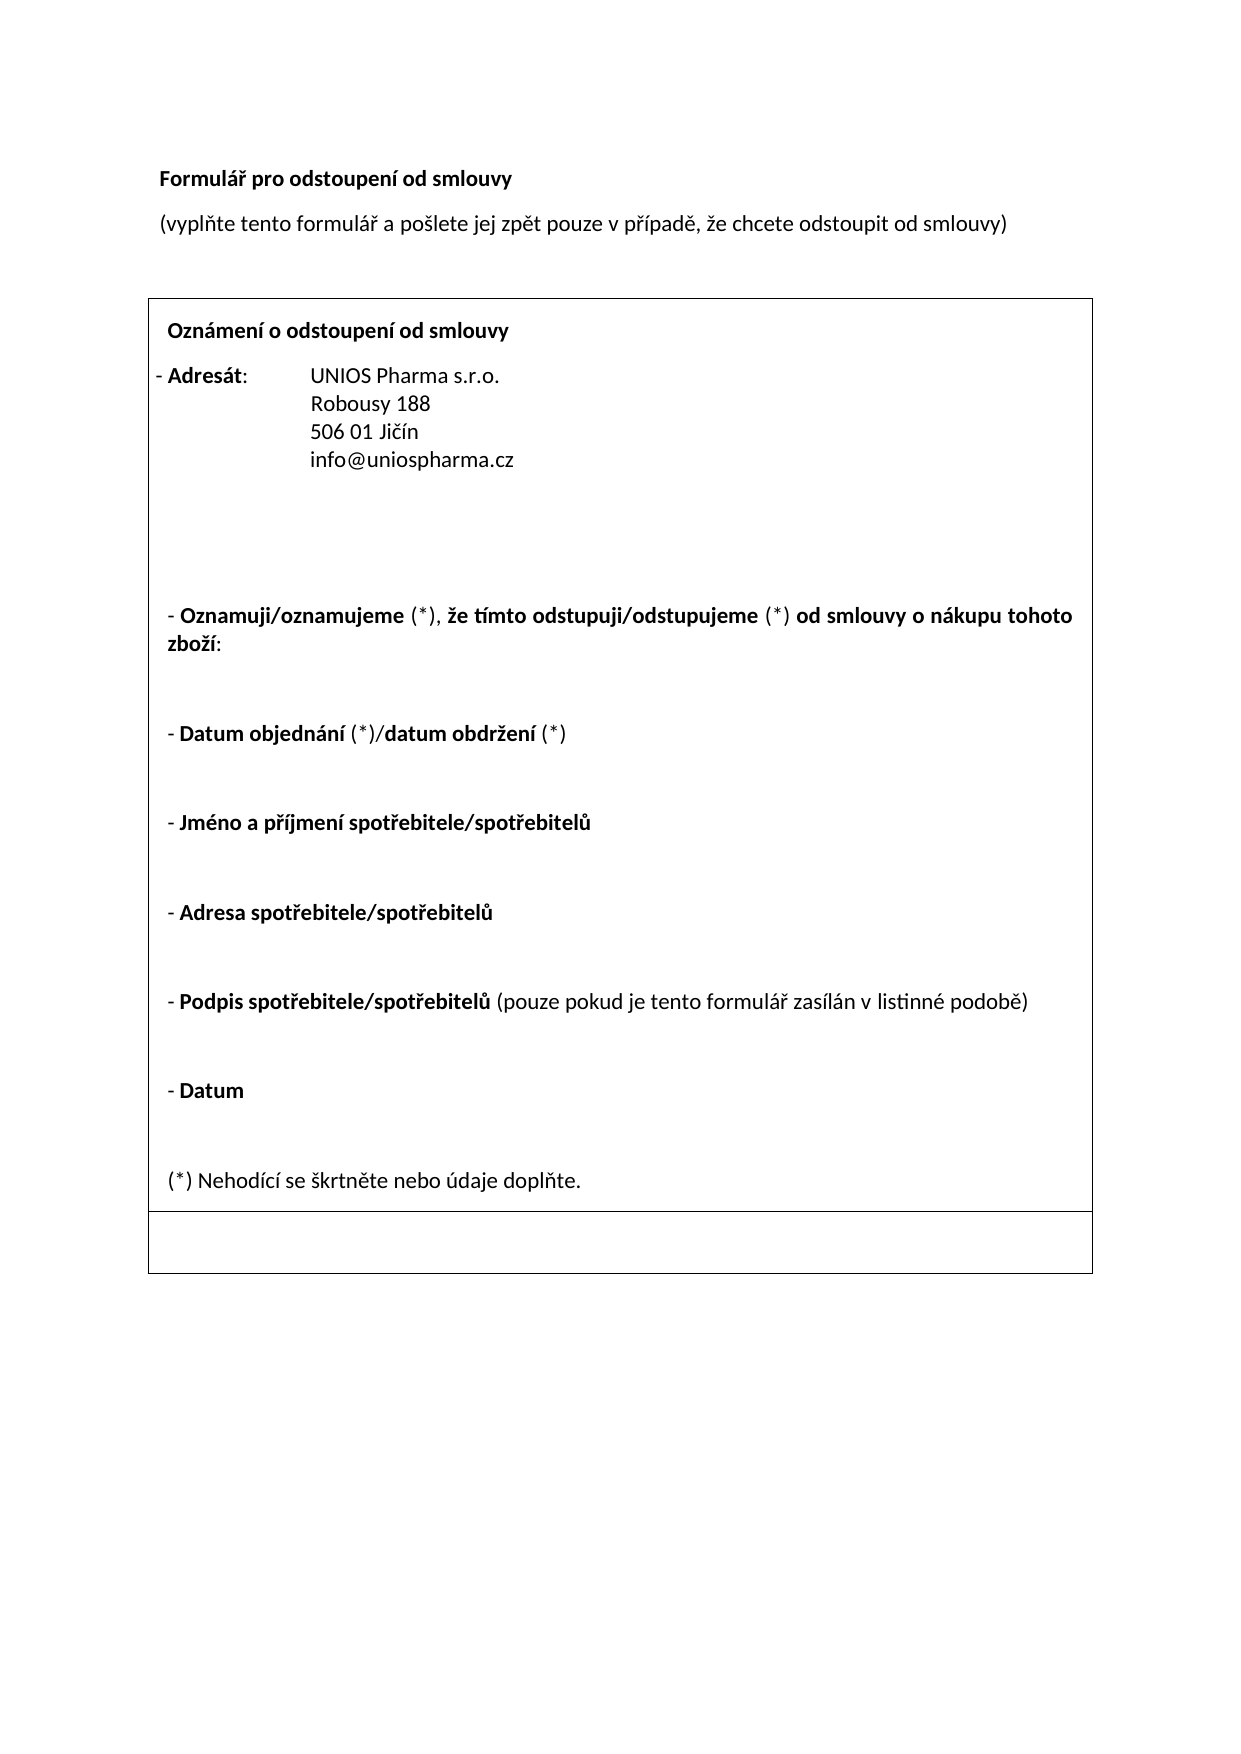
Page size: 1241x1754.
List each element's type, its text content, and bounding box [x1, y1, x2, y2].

text Formulář pro odstoupení od smlouvy [159, 164, 1081, 192]
table_header Oznámení o odstoupení od smlouvy - Adresát: UNIOS Pharma s.r.o. Robousy 188 506 01 Jičín info@uniospharma.cz - Oznamuji/oznamujeme (*), že tímto odstupuji/odstupujeme (*) od smlouvy o nákupu tohoto zboží: - Datum objednání (*)/datum obdržení (*) - Jméno a příjmení spotřebitele/spotřebitelů - Adresa spotřebitele/spotřebitelů - Podpis spotřebitele/spotřebitelů (pouze pokud je tento formulář zasílán v listinné podobě) - Datum (*) Nehodící se škrtněte nebo údaje doplňte. [149, 299, 1092, 1211]
text (vyplňte tento formulář a pošlete jej zpět pouze v případě, že chcete odstoupit od smlouvy) [159, 209, 1081, 237]
table_cell [149, 1212, 1092, 1273]
